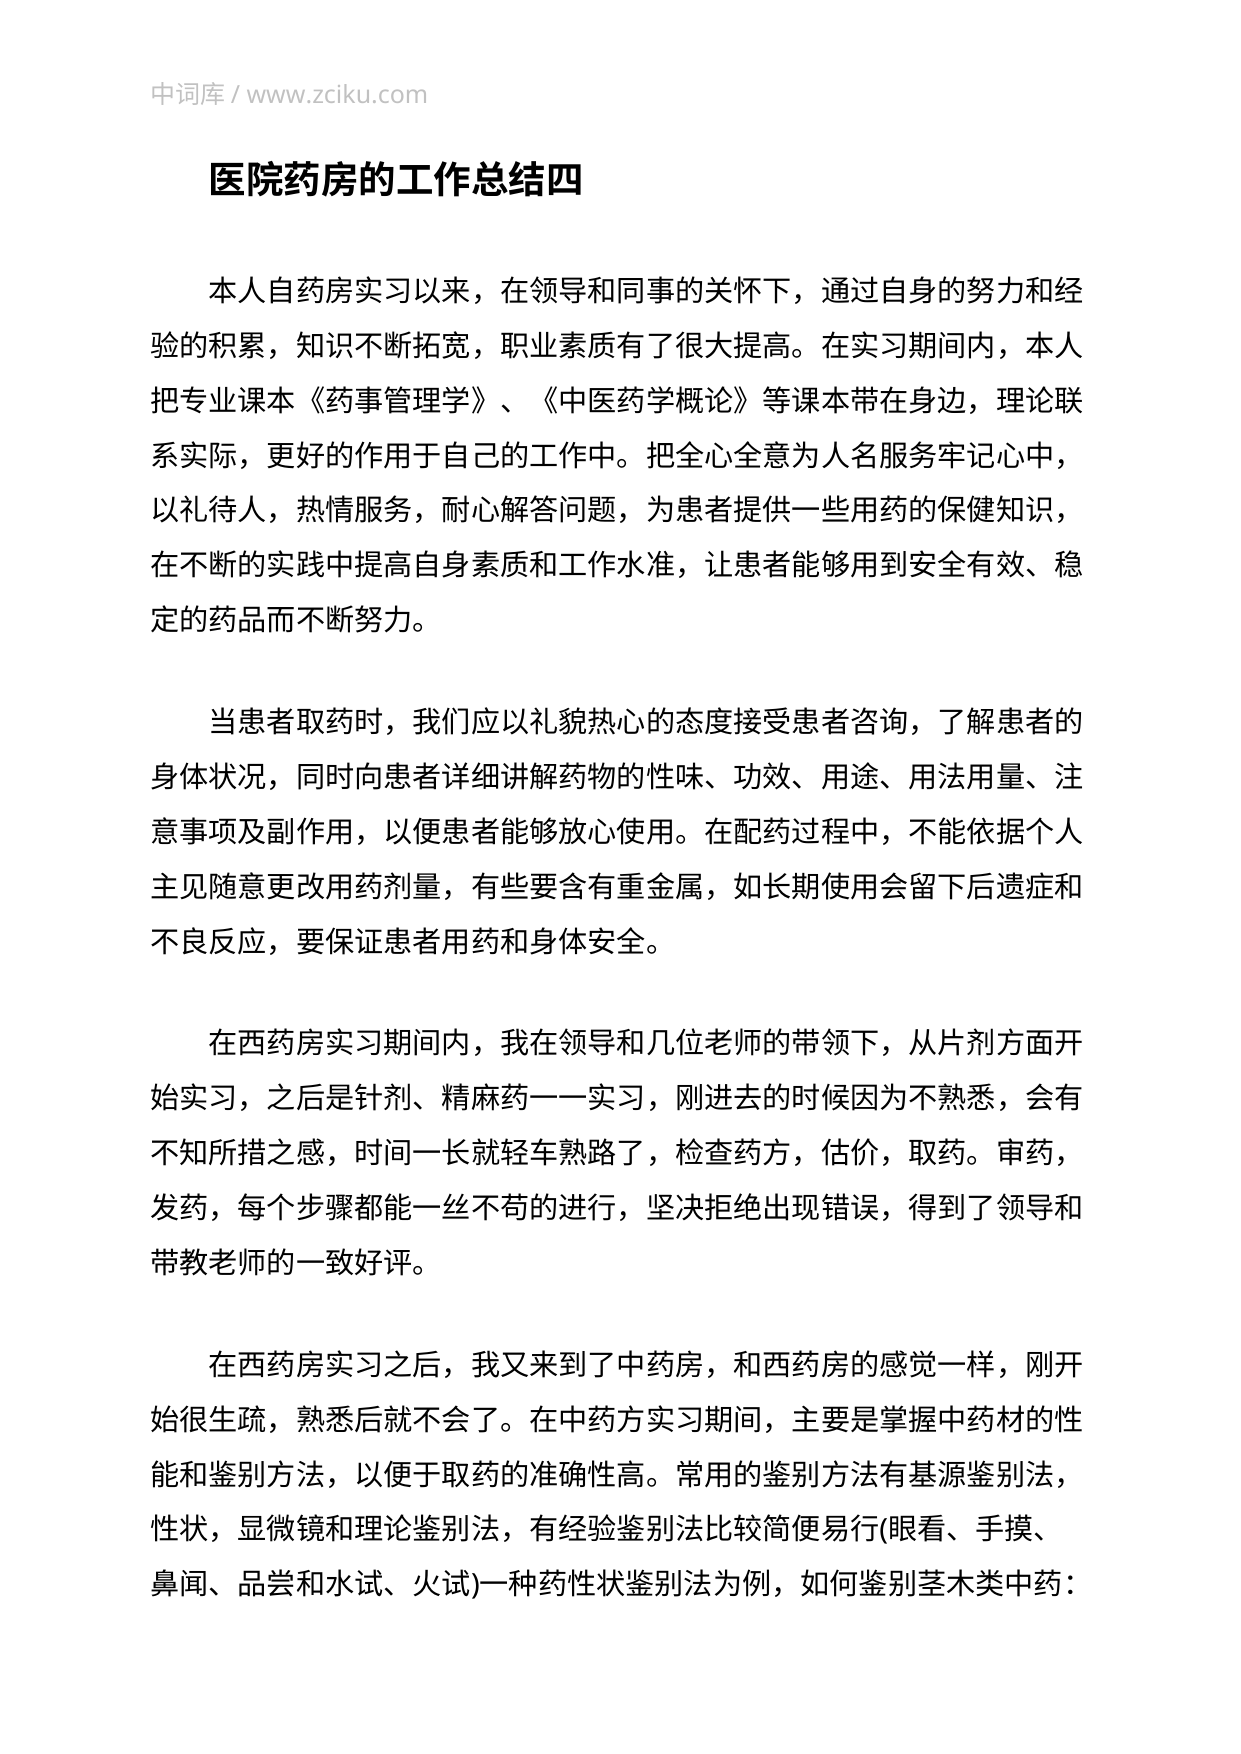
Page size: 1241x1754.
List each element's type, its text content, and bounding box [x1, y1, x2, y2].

text 当患者取药时，我们应以礼貌热心的态度接受患者咨询，了解患者的身体状况，同时向患者详细讲解药物的性味、功效、用途、用法用量、注意事项及副作用，以便患者能够放心使用。在配药过程中，不能依据个人主见随意更改用药剂量，有些要含有重金属，如长期使用会留下后遗症和不良反应，要保证患者用药和身体安全。 [150, 698, 1090, 960]
text 医院药房的工作总结四 [150, 150, 1090, 204]
text 本人自药房实习以来，在领导和同事的关怀下，通过自身的努力和经验的积累，知识不断拓宽，职业素质有了很大提高。在实习期间内，本人把专业课本《药事管理学》、《中医药学概论》等课本带在身边，理论联系实际，更好的作用于自己的工作中。把全心全意为人名服务牢记心中，以礼待人，热情服务，耐心解答问题，为患者提供一些用药的保健知识，在不断的实践中提高自身素质和工作水准，让患者能够用到安全有效、稳定的药品而不断努力。 [150, 267, 1090, 639]
text 在西药房实习期间内，我在领导和几位老师的带领下，从片剂方面开始实习，之后是针剂、精麻药一一实习，刚进去的时候因为不熟悉，会有不知所措之感，时间一长就轻车熟路了，检查药方，估价，取药。审药，发药，每个步骤都能一丝不苟的进行，坚决拒绝出现错误，得到了领导和带教老师的一致好评。 [150, 1020, 1090, 1282]
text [150, 1341, 1090, 1603]
